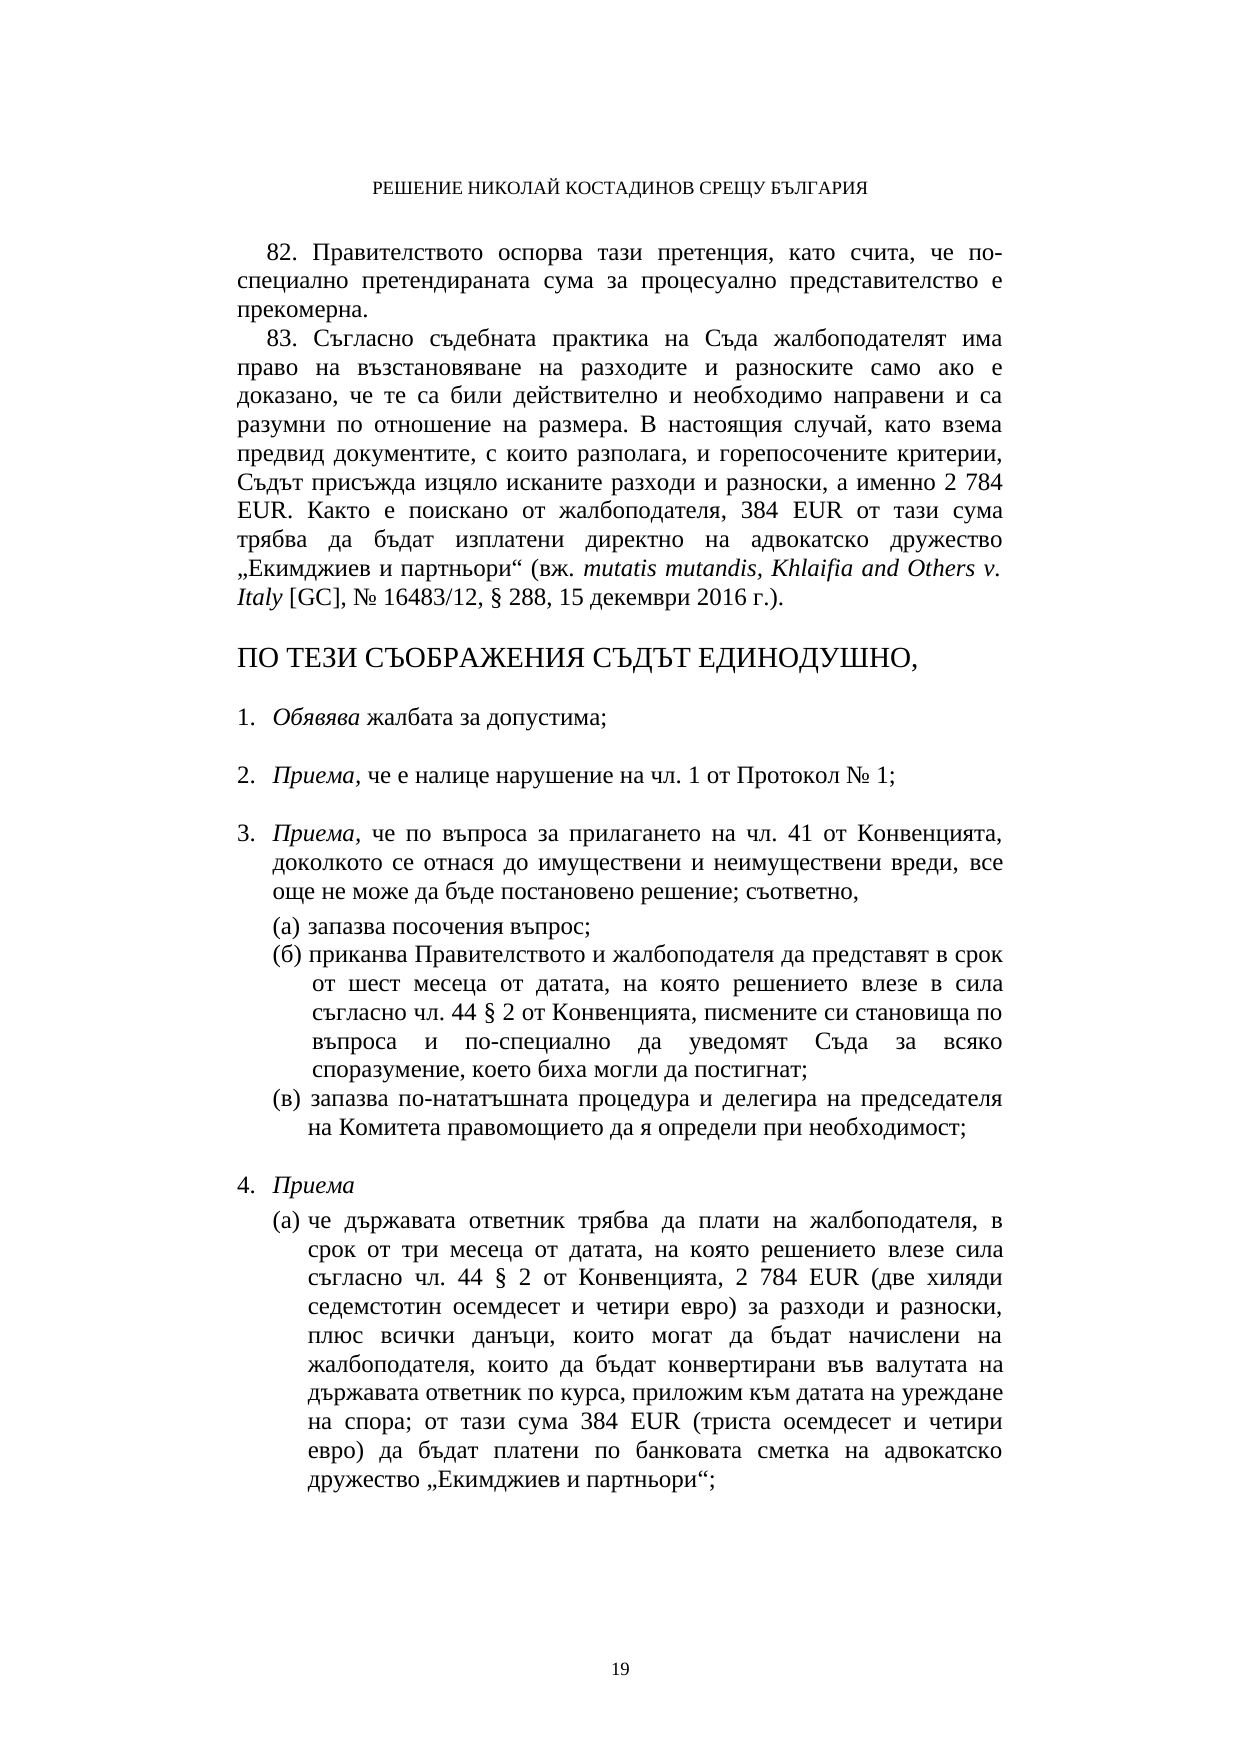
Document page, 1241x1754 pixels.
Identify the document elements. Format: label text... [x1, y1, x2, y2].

text 83. Съгласно съдебната практика на Съда жалбоподателят има право на възстановяване на разходите и разноските само ако е доказано, че те са били действително и необходимо направени и са разумни по отношение на размера. В настоящия случай, като взема предвид документите, с които разполага, и горепосочените критерии, Съдът присъжда изцяло исканите разходи и разноски, а именно 2 784 EUR. Както е поискано от жалбоподателя, 384 EUR от тази сума трябва да бъдат изплатени директно на адвокатско дружество „Екимджиев и партньори“ (вж. mutatis mutandis, Khlaifia and Others v. Italy [GC], № 16483/12, § 288, 15 декември 2016 г.). [237, 323, 1003, 611]
list Приема, че по въпроса за прилагането на чл. 41 от Конвенцията, доколкото се отнася до имуществени и неимуществени вреди, все още не може да бъде постановено решение; съответно, [237, 818, 1003, 904]
list ПО ТЕЗИ СЪОБРАЖЕНИЯ СЪДЪТ ЕДИНОДУШНО, [237, 640, 1003, 673]
list (в) запазва по-нататъшната процедура и делегира на председателя на Комитета правомощието да я определи при необходимост; [272, 1083, 1003, 1141]
list Приема, че е налице нарушение на чл. 1 от Протокол № 1; [237, 760, 1003, 789]
list Приема [237, 1170, 1003, 1199]
list Обявява жалбата за допустима; [237, 702, 1003, 731]
list че държавата ответник трябва да плати на жалбоподателя, в срок от три месеца от датата, на която решението влезе сила съгласно чл. 44 § 2 от Конвенцията, 2 784 EUR (две хиляди седемстотин осемдесет и четири евро) за разходи и разноски, плюс всички данъци, които могат да бъдат начислени на жалбоподателя, които да бъдат конвертирани във валутата на държавата ответник по курса, приложим към датата на уреждане на спора; от тази сума 384 EUR (триста осемдесет и четири евро) да бъдат платени по банковата сметка на адвокатско дружество „Екимджиев и партньори“; [272, 1205, 1003, 1492]
list запазва посочения въпрос; [272, 911, 1003, 939]
list (б) приканва Правителството и жалбоподателя да представят в срок от шест месеца от датата, на която решението влезе в сила съгласно чл. 44 § 2 от Конвенцията, писмените си становища по въпроса и по-специално да уведомят Съда за всяко споразумение, което биха могли да постигнат; [272, 939, 1003, 1083]
text 82. Правителството оспорва тази претенция, като счита, че по-специално претендираната сума за процесуално представителство е прекомерна. [237, 237, 1003, 323]
